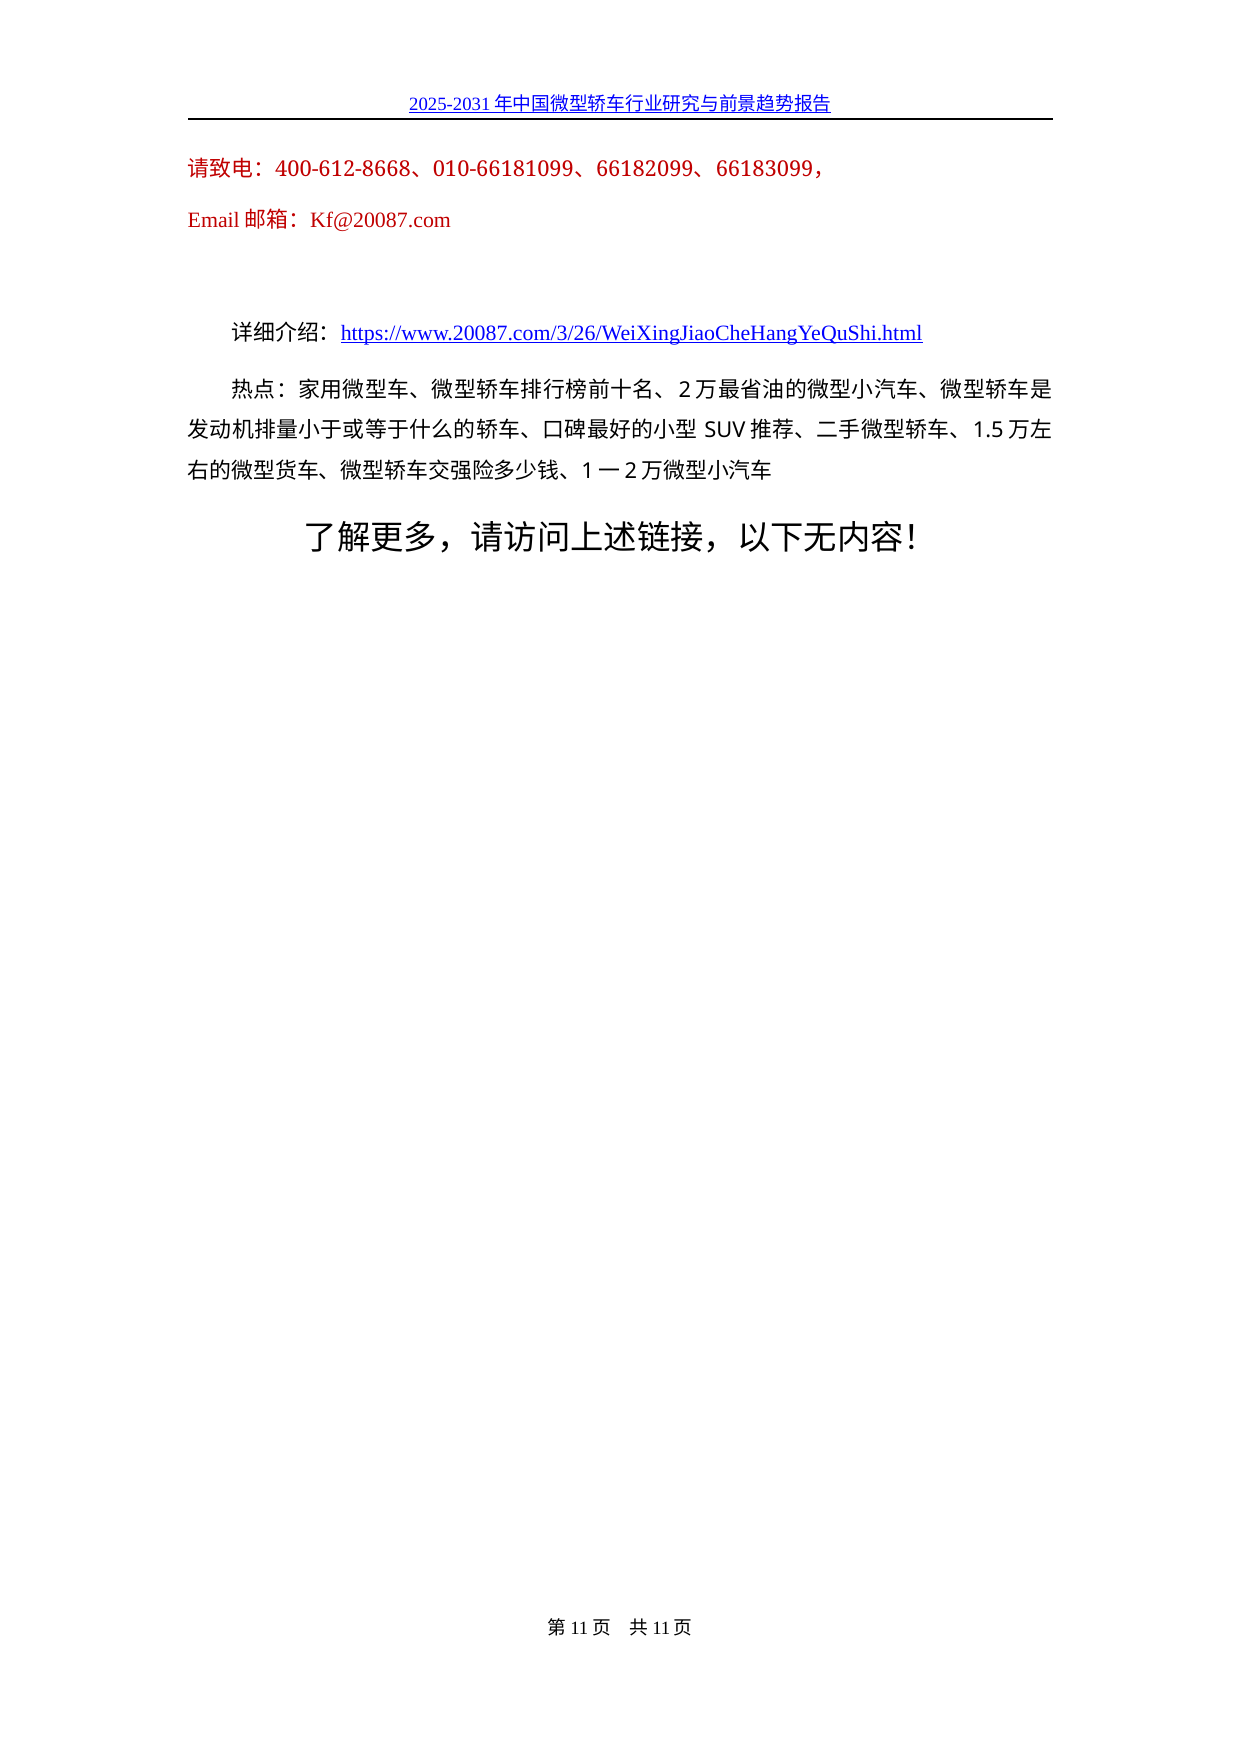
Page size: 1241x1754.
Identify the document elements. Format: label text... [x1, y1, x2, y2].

text 详细介绍：https://www.20087.com/3/26/WeiXingJiaoCheHangYeQuShi.html [187, 315, 1053, 347]
title 了解更多，请访问上述链接，以下无内容！ [187, 503, 1053, 568]
text 请致电：400-612-8668、010-66181099、66182099、66183099， [187, 150, 1053, 183]
text 热点：家用微型车、微型轿车排行榜前十名、2万最省油的微型小汽车、微型轿车是发动机排量小于或等于什么的轿车、口碑最好的小型SUV推荐、二手微型轿车、1.5万左右的微型货车、微型轿车交强险多少钱、1一2万微型小汽车 [187, 371, 1053, 485]
text Email邮箱：Kf@20087.com [187, 202, 1053, 234]
